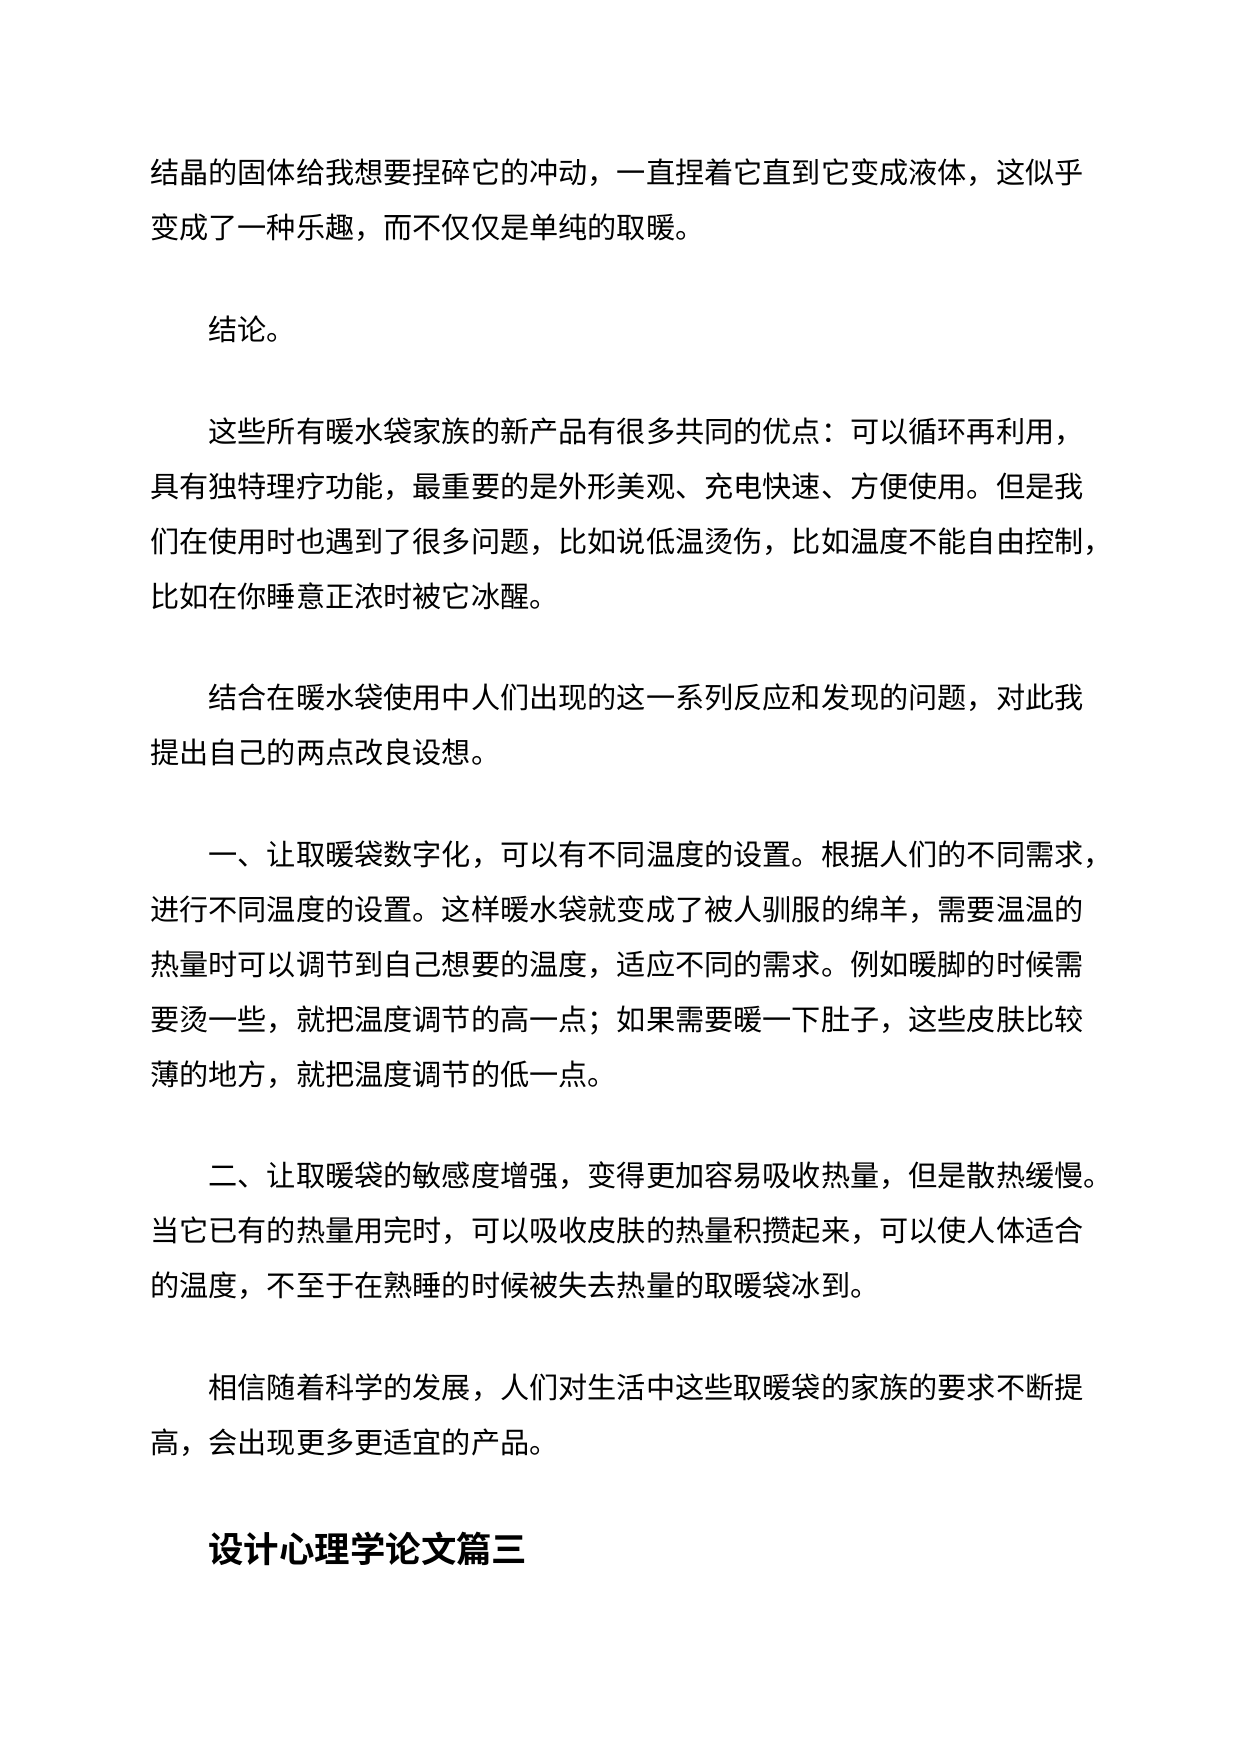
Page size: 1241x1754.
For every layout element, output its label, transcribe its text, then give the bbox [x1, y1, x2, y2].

text 一、让取暖袋数字化，可以有不同温度的设置。根据人们的不同需求，进行不同温度的设置。这样暖水袋就变成了被人驯服的绵羊，需要温温的热量时可以调节到自己想要的温度，适应不同的需求。例如暖脚的时候需要烫一些，就把温度调节的高一点；如果需要暖一下肚子，这些皮肤比较薄的地方，就把温度调节的低一点。 [150, 832, 1090, 1093]
text 结论。 [150, 307, 1090, 349]
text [150, 150, 1090, 247]
text 相信随着科学的发展，人们对生活中这些取暖袋的家族的要求不断提高，会出现更多更适宜的产品。 [150, 1364, 1090, 1462]
text 设计心理学论文篇三 [150, 1521, 1090, 1572]
text 这些所有暖水袋家族的新产品有很多共同的优点：可以循环再利用，具有独特理疗功能，最重要的是外形美观、充电快速、方便使用。但是我们在使用时也遇到了很多问题，比如说低温烫伤，比如温度不能自由控制，比如在你睡意正浓时被它冰醒。 [150, 408, 1090, 615]
text 二、让取暖袋的敏感度增强，变得更加容易吸收热量，但是散热缓慢。当它已有的热量用完时，可以吸收皮肤的热量积攒起来，可以使人体适合的温度，不至于在熟睡的时候被失去热量的取暖袋冰到。 [150, 1153, 1090, 1305]
text 结合在暖水袋使用中人们出现的这一系列反应和发现的问题，对此我提出自己的两点改良设想。 [150, 675, 1090, 772]
